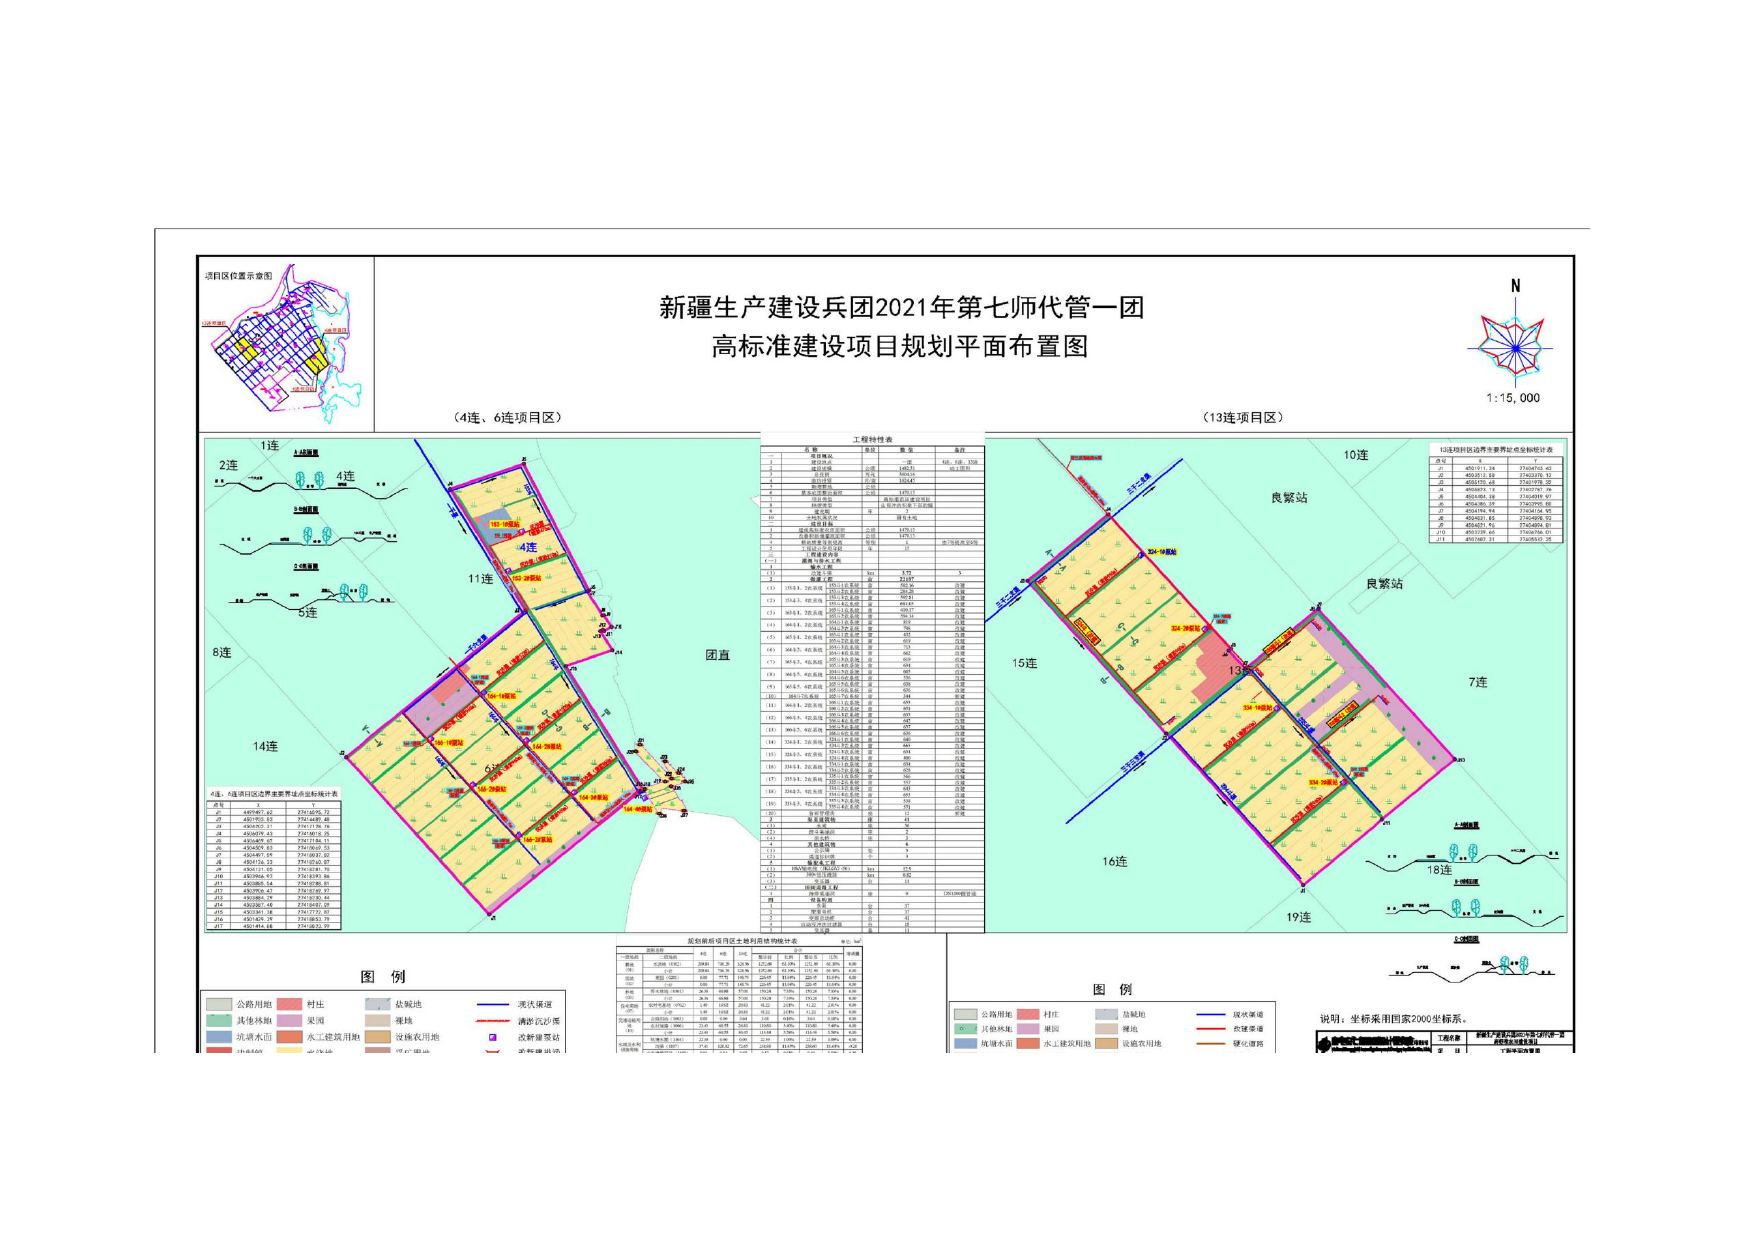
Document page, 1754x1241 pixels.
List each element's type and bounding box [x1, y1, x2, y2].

picture [153, 188, 1591, 1053]
